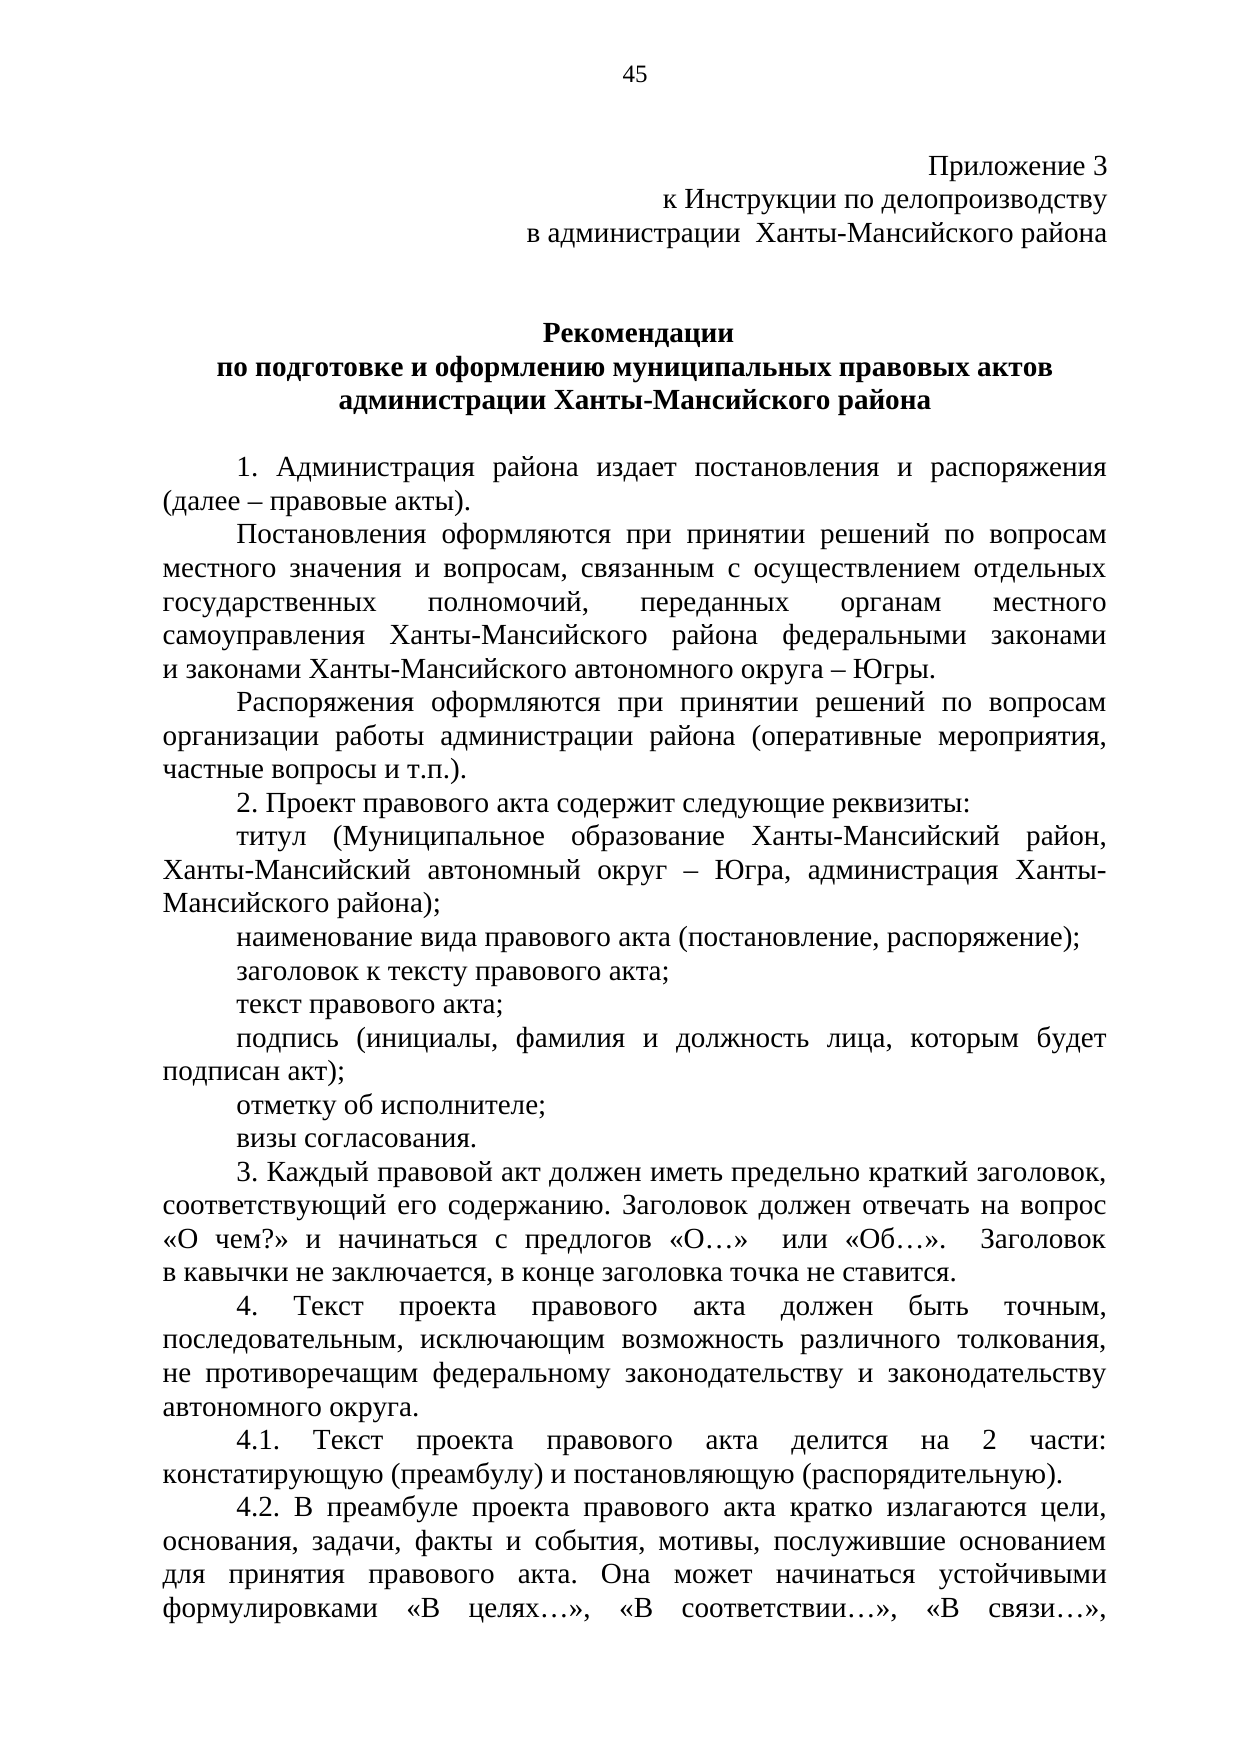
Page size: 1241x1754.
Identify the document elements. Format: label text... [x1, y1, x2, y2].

text наименование вида правового акта (постановление, распоряжение); [162, 919, 1107, 953]
text по подготовке и оформлению муниципальных правовых актов администрации Ханты-Мансийского района [162, 349, 1107, 416]
text к Инструкции по делопроизводству [162, 181, 1107, 215]
text в администрации Ханты-Мансийского района [162, 215, 1107, 248]
text титул (Муниципальное образование Ханты-Мансийский район, Ханты-Мансийский автономный округ – Югра, администрация Ханты-Мансийского района); [162, 818, 1107, 919]
text Приложение 3 [162, 148, 1107, 181]
text 1. Администрация района издает постановления и распоряжения (далее – правовые акты). [162, 449, 1107, 517]
text 3. Каждый правовой акт должен иметь предельно краткий заголовок, соответствующий его содержанию. Заголовок должен отвечать на вопрос «О чем?» и начинаться с предлогов «О…» или «Об…». Заголовок в кавычки не заключается, в конце заголовка точка не ставится. [162, 1154, 1107, 1288]
text заголовок к тексту правового акта; [162, 953, 1107, 986]
text текст правового акта; [162, 986, 1107, 1020]
text Рекомендации [162, 315, 1107, 349]
text 4. Текст проекта правового акта должен быть точным, последовательным, исключающим возможность различного толкования, не противоречащим федеральному законодательству и законодательству автономного округа. [162, 1288, 1107, 1422]
text Постановления оформляются при принятии решений по вопросам местного значения и вопросам, связанным с осуществлением отдельных государственных полномочий, переданных органам местного самоуправления Ханты-Мансийского района федеральными законами и законами Ханты-Мансийского автономного округа – Югры. [162, 517, 1107, 684]
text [162, 1489, 1107, 1623]
text 2. Проект правового акта содержит следующие реквизиты: [162, 785, 1107, 818]
text подпись (инициалы, фамилия и должность лица, которым будет подписан акт); [162, 1020, 1107, 1087]
text Распоряжения оформляются при принятии решений по вопросам организации работы администрации района (оперативные мероприятия, частные вопросы и т.п.). [162, 684, 1107, 785]
text визы согласования. [162, 1120, 1107, 1154]
text отметку об исполнителе; [162, 1087, 1107, 1120]
text 4.1. Текст проекта правового акта делится на 2 части: констатирующую (преамбулу) и постановляющую (распорядительную). [162, 1422, 1107, 1489]
